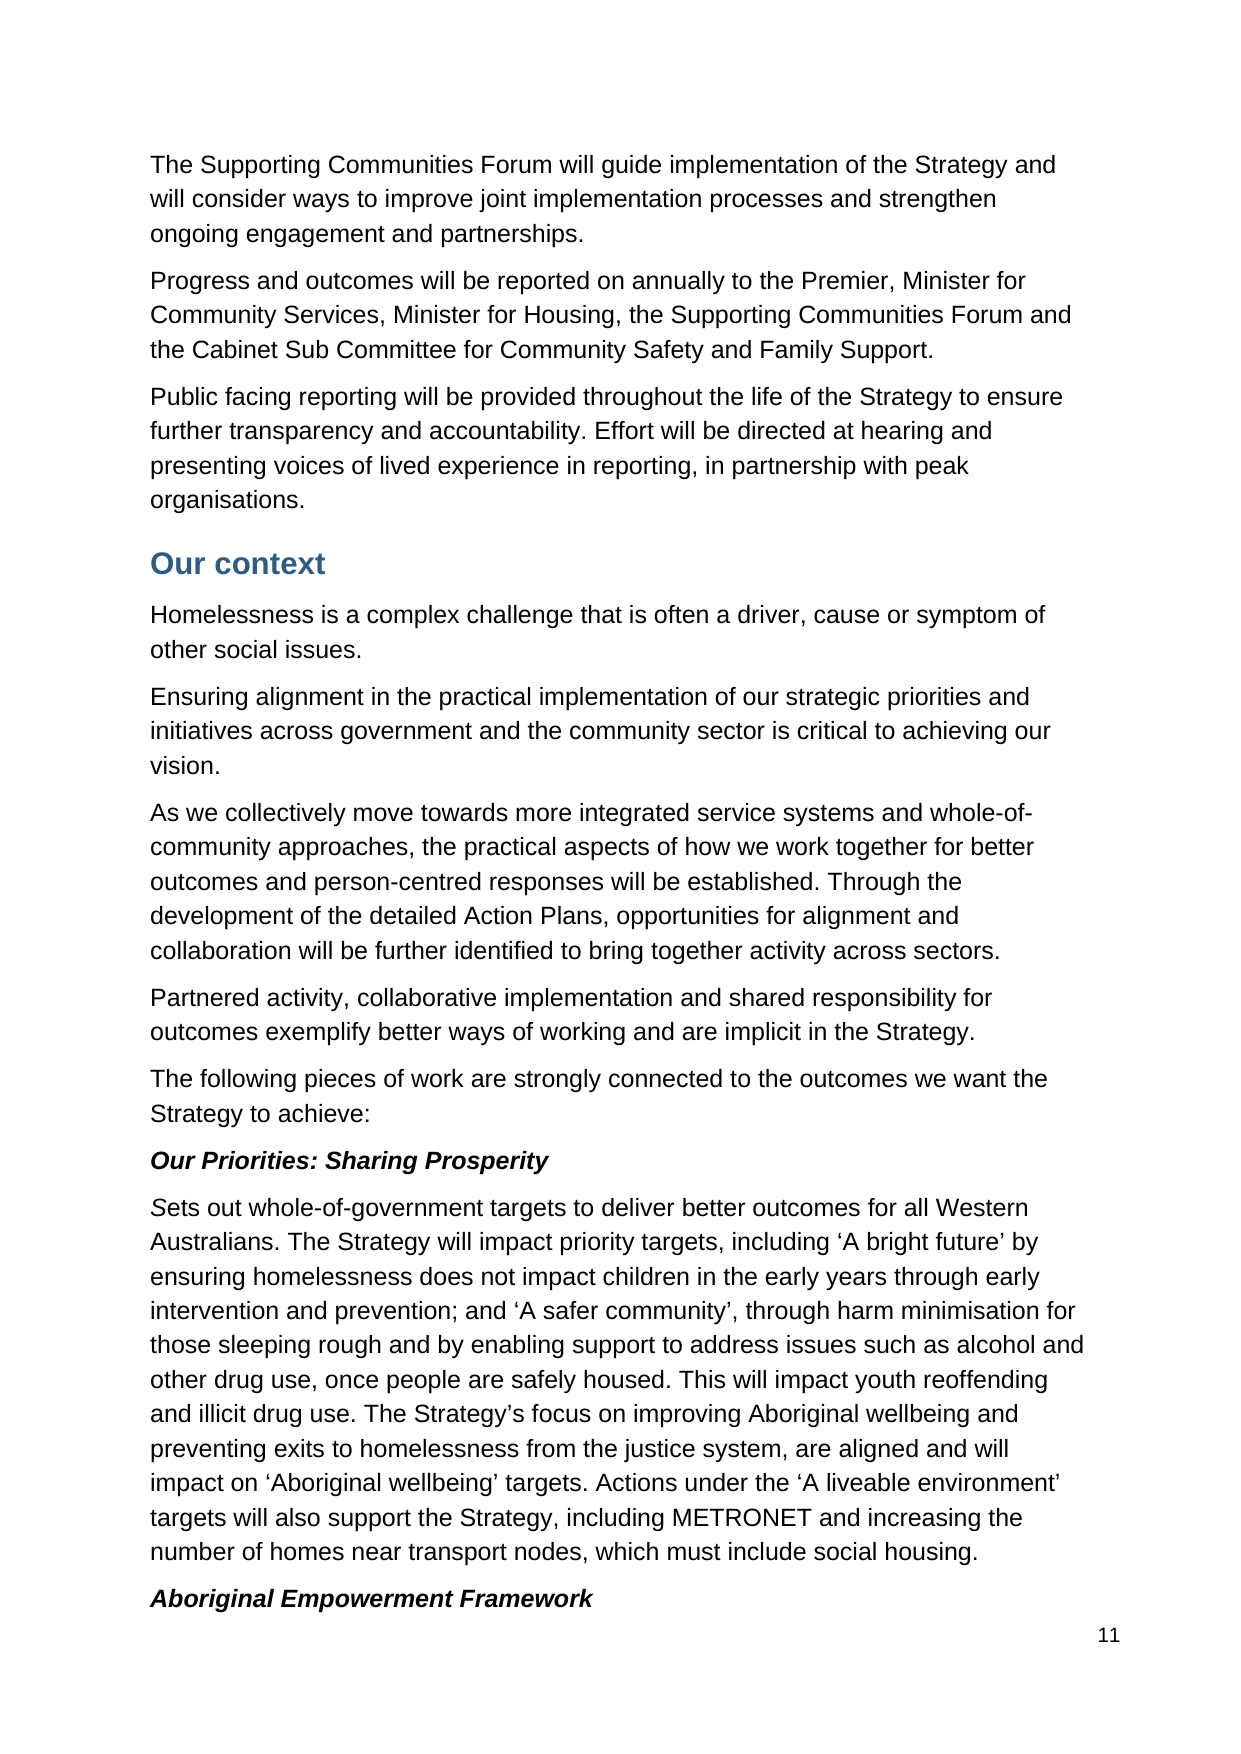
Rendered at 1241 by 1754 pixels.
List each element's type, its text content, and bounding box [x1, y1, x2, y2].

text Ensuring alignment in the practical implementation of our strategic priorities and initiatives across government and the community sector is critical to achieving our vision. [150, 682, 1090, 779]
text As we collectively move towards more integrated service systems and whole-of-community approaches, the practical aspects of how we work together for better outcomes and person-centred responses will be established. Through the development of the detailed Action Plans, opportunities for alignment and collaboration will be further identified to bring together activity across sectors. [150, 798, 1090, 964]
text Our Priorities: Sharing Prosperity [150, 1146, 1090, 1174]
text Sets out whole-of-government targets to deliver better outcomes for all Western Australians. The Strategy will impact priority targets, including ‘A bright future’ by ensuring homelessness does not impact children in the early years through early intervention and prevention; and ‘A safer community’, through harm minimisation for those sleeping rough and by enabling support to address issues such as alcohol and other drug use, once people are safely housed. This will impact youth reoffending and illicit drug use. The Strategy’s focus on improving Aboriginal wellbeing and preventing exits to homelessness from the justice system, are aligned and will impact on ‘Aboriginal wellbeing’ targets. Actions under the ‘A liveable environment’ targets will also support the Strategy, including METRONET and increasing the number of homes near transport nodes, which must include social housing. [150, 1193, 1090, 1566]
text Homelessness is a complex challenge that is often a driver, cause or symptom of other social issues. [150, 600, 1090, 664]
text Public facing reporting will be provided throughout the life of the Strategy to ensure further transparency and accountability. Effort will be directed at hearing and presenting voices of lived experience in reporting, in partnership with peak organisations. [150, 382, 1090, 514]
text The Supporting Communities Forum will guide implementation of the Strategy and will consider ways to improve joint implementation processes and strengthen ongoing engagement and partnerships. [150, 150, 1090, 248]
text Partnered activity, collaborative implementation and shared responsibility for outcomes exemplify better ways of working and are implicit in the Strategy. [150, 983, 1090, 1046]
text Progress and outcomes will be reported on annually to the Premier, Minister for Community Services, Minister for Housing, the Supporting Communities Forum and the Cabinet Sub Committee for Community Safety and Family Support. [150, 266, 1090, 364]
text Aboriginal Empowerment Framework [150, 1584, 1090, 1613]
subtitle Our context [150, 545, 1090, 581]
text The following pieces of work are strongly connected to the outcomes we want the Strategy to achieve: [150, 1064, 1090, 1127]
